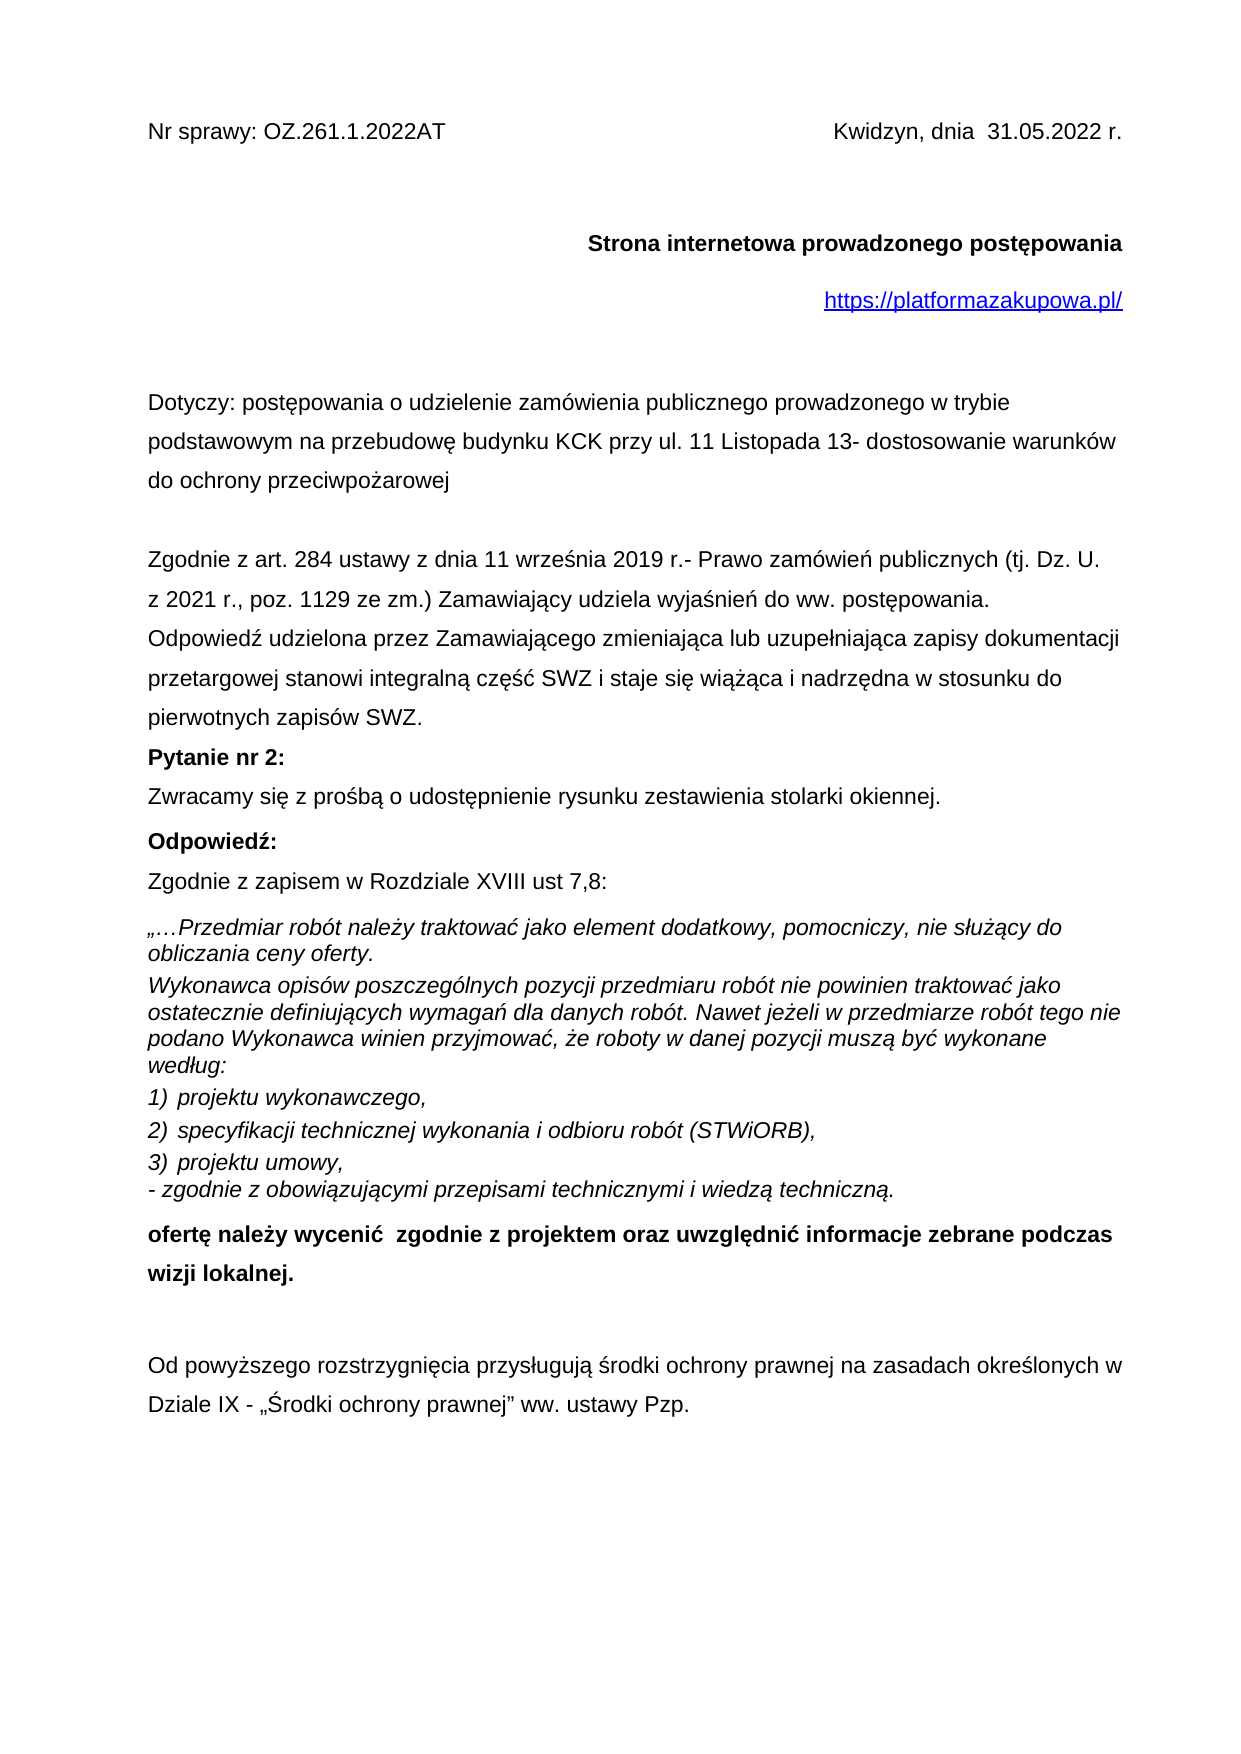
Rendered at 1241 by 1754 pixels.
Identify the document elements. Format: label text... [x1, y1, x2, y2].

list projektu wykonawczego, [148, 1084, 1122, 1111]
text Pytanie nr 2: [148, 744, 1122, 770]
list - zgodnie z obowiązującymi przepisami technicznymi i wiedzą techniczną. [148, 1176, 1122, 1202]
text Od powyższego rozstrzygnięcia przysługują środki ochrony prawnej na zasadach określonych w Dziale IX - „Środki ochrony prawnej” ww. ustawy Pzp. [148, 1352, 1122, 1418]
list Wykonawca opisów poszczególnych pozycji przedmiaru robót nie powinien traktować jako ostatecznie definiujących wymagań dla danych robót. Nawet jeżeli w przedmiarze robót tego nie podano Wykonawca winien przyjmować, że roboty w danej pozycji muszą być wykonane według: [148, 972, 1122, 1078]
text Zgodnie z zapisem w Rozdziale XVIII ust 7,8: [148, 868, 1122, 894]
text Odpowiedź udzielona przez Zamawiającego zmieniająca lub uzupełniająca zapisy dokumentacji przetargowej stanowi integralną część SWZ i staje się wiążąca i nadrzędna w stosunku do pierwotnych zapisów SWZ. [148, 625, 1122, 731]
text Odpowiedź: [148, 828, 1122, 855]
text Nr sprawy: OZ.261.1.2022AT Kwidzyn, dnia 31.05.2022 r. [148, 118, 1122, 144]
list projektu umowy, [148, 1149, 1122, 1176]
text Strona internetowa prowadzonego postępowania [148, 230, 1122, 257]
list specyfikacji technicznej wykonania i odbioru robót (STWiORB), [148, 1117, 1122, 1143]
text Dotyczy: postępowania o udzielenie zamówienia publicznego prowadzonego w trybie podstawowym na przebudowę budynku KCK przy ul. 11 Listopada 13- dostosowanie warunków do ochrony przeciwpożarowej [148, 388, 1122, 494]
list „…Przedmiar robót należy traktować jako element dodatkowy, pomocniczy, nie służący do obliczania ceny oferty. [148, 913, 1122, 966]
text https://platformazakupowa.pl/ [148, 287, 1122, 313]
text ofertę należy wycenić zgodnie z projektem oraz uwzględnić informacje zebrane podczas wizji lokalnej. [148, 1221, 1122, 1287]
text Zwracamy się z prośbą o udostępnienie rysunku zestawienia stolarki okiennej. [148, 783, 1122, 809]
text Zgodnie z art. 284 ustawy z dnia 11 września 2019 r.- Prawo zamówień publicznych (tj. Dz. U. z 2021 r., poz. 1129 ze zm.) Zamawiający udziela wyjaśnień do ww. postępowania. [148, 546, 1122, 612]
